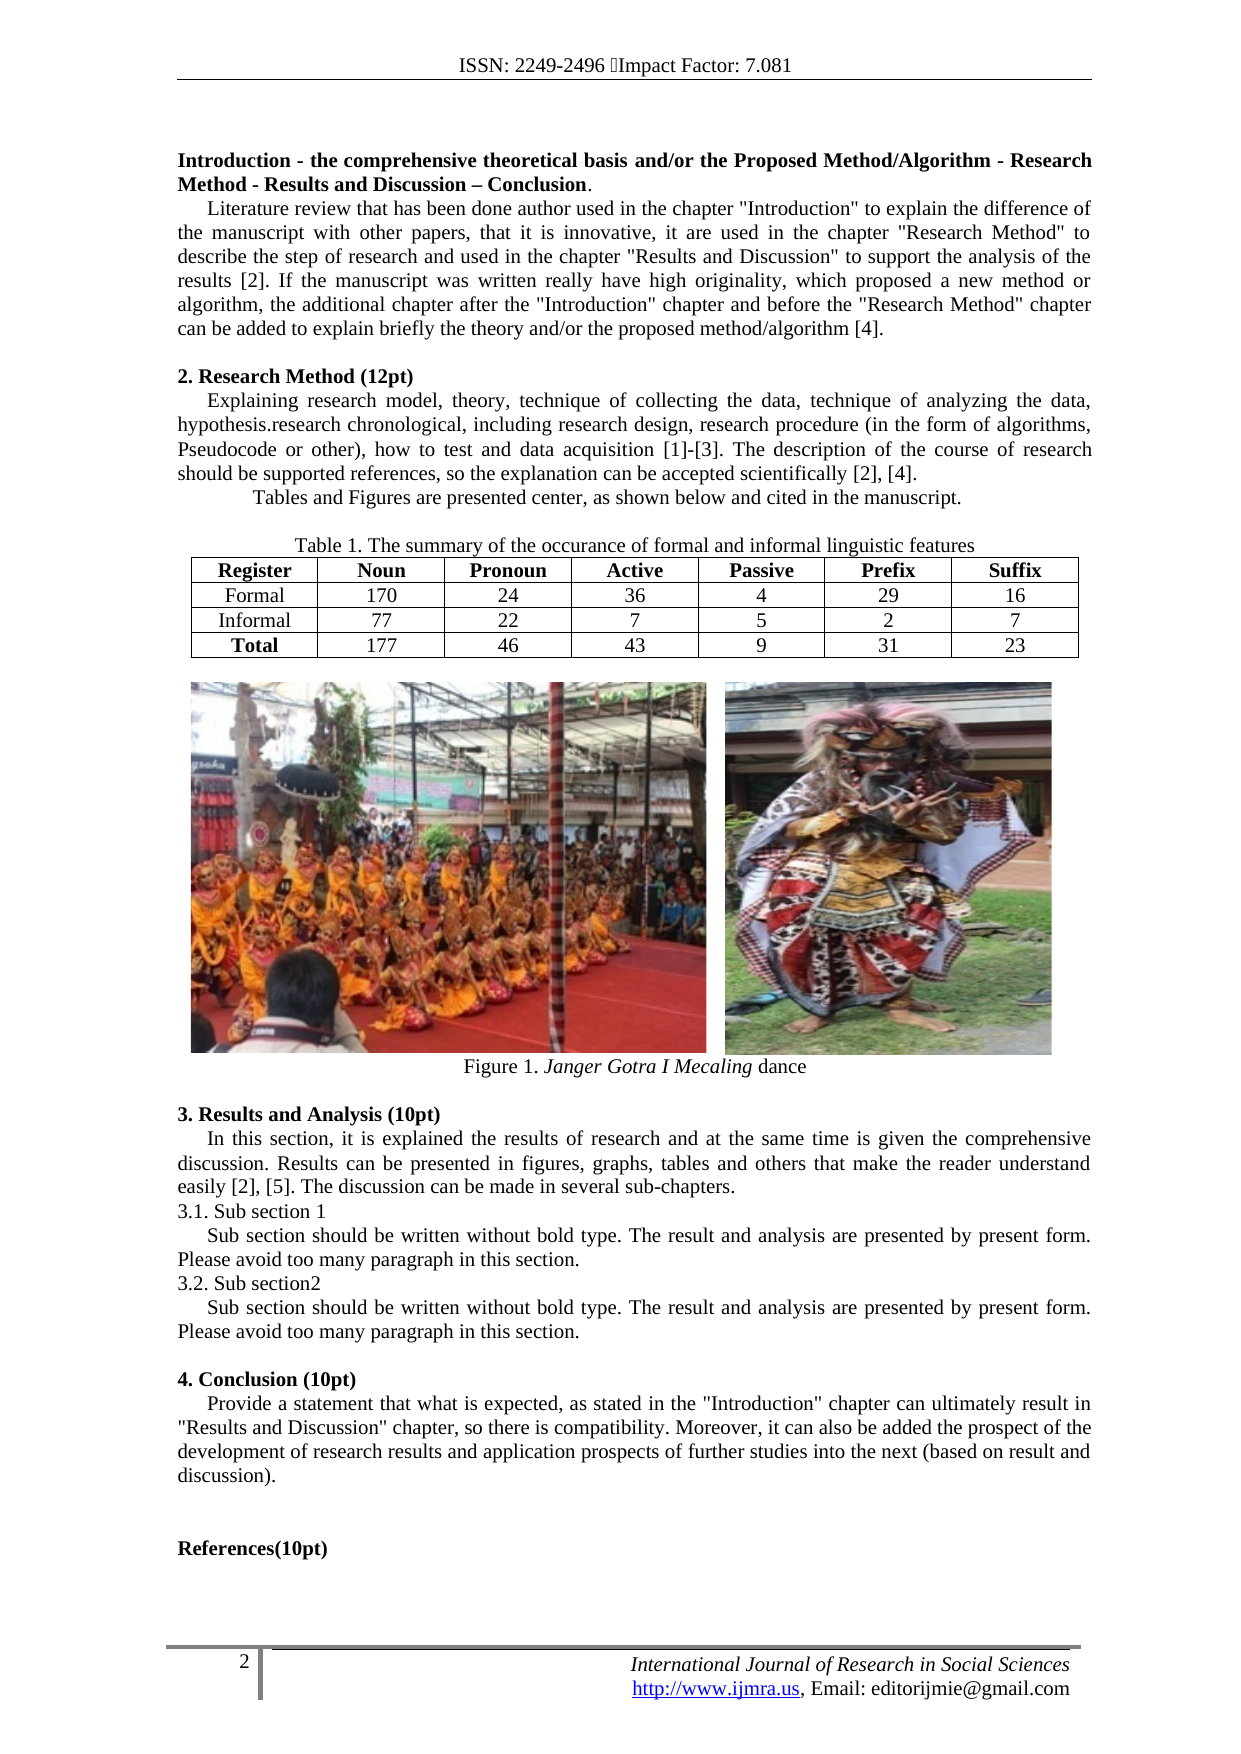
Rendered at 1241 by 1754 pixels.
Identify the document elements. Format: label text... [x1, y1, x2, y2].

table_cell 36 [572, 583, 698, 607]
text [177, 148, 1092, 196]
table_header Noun [318, 558, 444, 582]
table_header Suffix [952, 558, 1078, 582]
table_cell Total [192, 633, 317, 657]
text Explaining research model, theory, technique of collecting the data, technique of analyzing the data, hypothesis.research chronological, including research design, research procedure (in the form of algorithms, Pseudocode or other), how to test and data acquisition [1]-[3]. The description of the course of research should be supported references, so the explanation can be accepted scientifically [2], [4]. [177, 388, 1092, 484]
table_cell 7 [952, 608, 1078, 632]
text Sub section should be written without bold type. The result and analysis are presented by present form. Please avoid too many paragraph in this section. [177, 1223, 1092, 1271]
table_cell 9 [699, 633, 824, 657]
table_header Register [192, 558, 317, 582]
table_cell 24 [445, 583, 571, 607]
text Literature review that has been done author used in the chapter "Introduction" to explain the difference of the manuscript with other papers, that it is innovative, it are used in the chapter "Research Method" to describe the step of research and used in the chapter "Results and Discussion" to support the analysis of the results [2]. If the manuscript was written really have high originality, which proposed a new method or algorithm, the additional chapter after the "Introduction" chapter and before the "Research Method" chapter can be added to explain briefly the theory and/or the proposed method/algorithm [4]. [177, 196, 1092, 340]
text Tables and Figures are presented center, as shown below and cited in the manuscript. [177, 484, 1092, 509]
text 3. Results and Analysis (10pt) [177, 1102, 1092, 1126]
table_cell Formal [192, 583, 317, 607]
table_cell 46 [445, 633, 571, 657]
table_cell 177 [318, 633, 444, 657]
text References(10pt) [177, 1535, 1092, 1559]
table_header Prefix [825, 558, 951, 582]
table_cell 16 [952, 583, 1078, 607]
table_cell 170 [318, 583, 444, 607]
text 4. Conclusion (10pt) [177, 1367, 1092, 1391]
table_cell 23 [952, 633, 1078, 657]
text In this section, it is explained the results of research and at the same time is given the comprehensive discussion. Results can be presented in figures, graphs, tables and others that make the reader understand easily [2], [5]. The discussion can be made in several sub-chapters. [177, 1126, 1092, 1198]
picture [190, 682, 707, 1053]
text Figure 1. Janger Gotra I Mecaling dance [177, 1054, 1092, 1078]
picture [725, 682, 1052, 1055]
text Table 1. The summary of the occurance of formal and informal linguistic features [177, 533, 1092, 557]
table_cell 5 [699, 608, 824, 632]
text 2. Research Method (12pt) [177, 364, 1092, 388]
table_cell Informal [192, 608, 317, 632]
table_cell 7 [572, 608, 698, 632]
table_cell 2 [825, 608, 951, 632]
table_header Passive [699, 558, 824, 582]
text Provide a statement that what is expected, as stated in the "Introduction" chapter can ultimately result in "Results and Discussion" chapter, so there is compatibility. Moreover, it can also be added the prospect of the development of research results and application prospects of further studies into the next (based on result and discussion). [177, 1391, 1092, 1487]
text 3.1. Sub section 1 [177, 1198, 1092, 1223]
table_header Pronoun [445, 558, 571, 582]
table_cell 77 [318, 608, 444, 632]
text 3.2. Sub section2 [177, 1271, 1092, 1295]
table_cell 22 [445, 608, 571, 632]
table_cell 43 [572, 633, 698, 657]
text Sub section should be written without bold type. The result and analysis are presented by present form. Please avoid too many paragraph in this section. [177, 1295, 1092, 1343]
table_cell 29 [825, 583, 951, 607]
table_header Active [572, 558, 698, 582]
table_cell 31 [825, 633, 951, 657]
table_cell 4 [699, 583, 824, 607]
